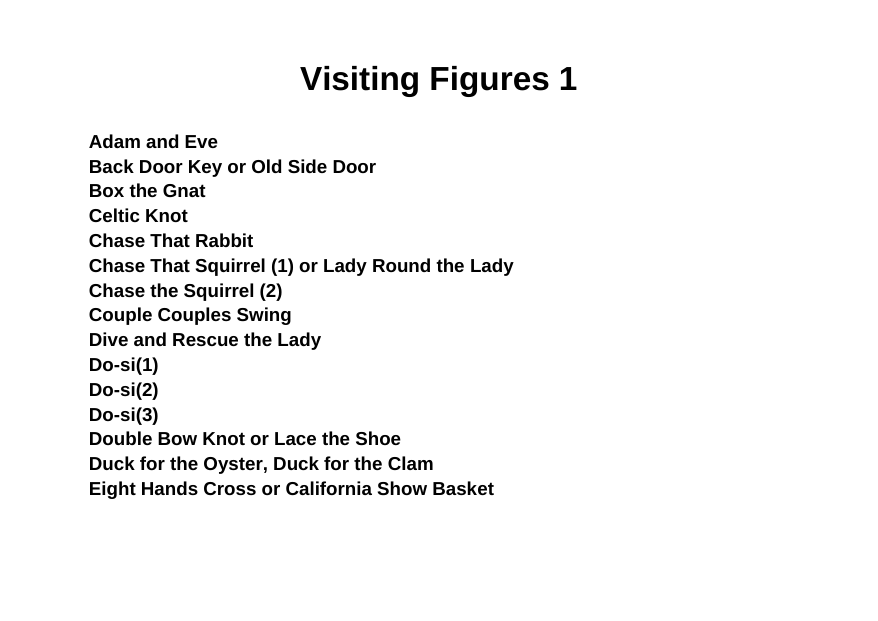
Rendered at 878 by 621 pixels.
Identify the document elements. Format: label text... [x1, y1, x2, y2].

text Do-si(1) [89, 354, 788, 375]
text Chase That Rabbit [89, 230, 788, 251]
text Chase That Squirrel (1) or Lady Round the Lady [89, 255, 788, 276]
text Visiting Figures 1 [89, 59, 788, 97]
text Duck for the Oyster, Duck for the Clam [89, 453, 788, 474]
text Chase the Squirrel (2) [89, 279, 788, 301]
text Back Door Key or Old Side Door [89, 156, 788, 177]
text Do-si(2) [89, 379, 788, 400]
text Double Bow Knot or Lace the Shoe [89, 428, 788, 450]
text Adam and Eve [89, 131, 788, 152]
text Celtic Knot [89, 205, 788, 227]
text Do-si(3) [89, 403, 788, 425]
text Couple Couples Swing [89, 304, 788, 326]
text Box the Gnat [89, 180, 788, 202]
text Eight Hands Cross or California Show Basket [89, 478, 788, 499]
text Dive and Rescue the Lady [89, 329, 788, 351]
